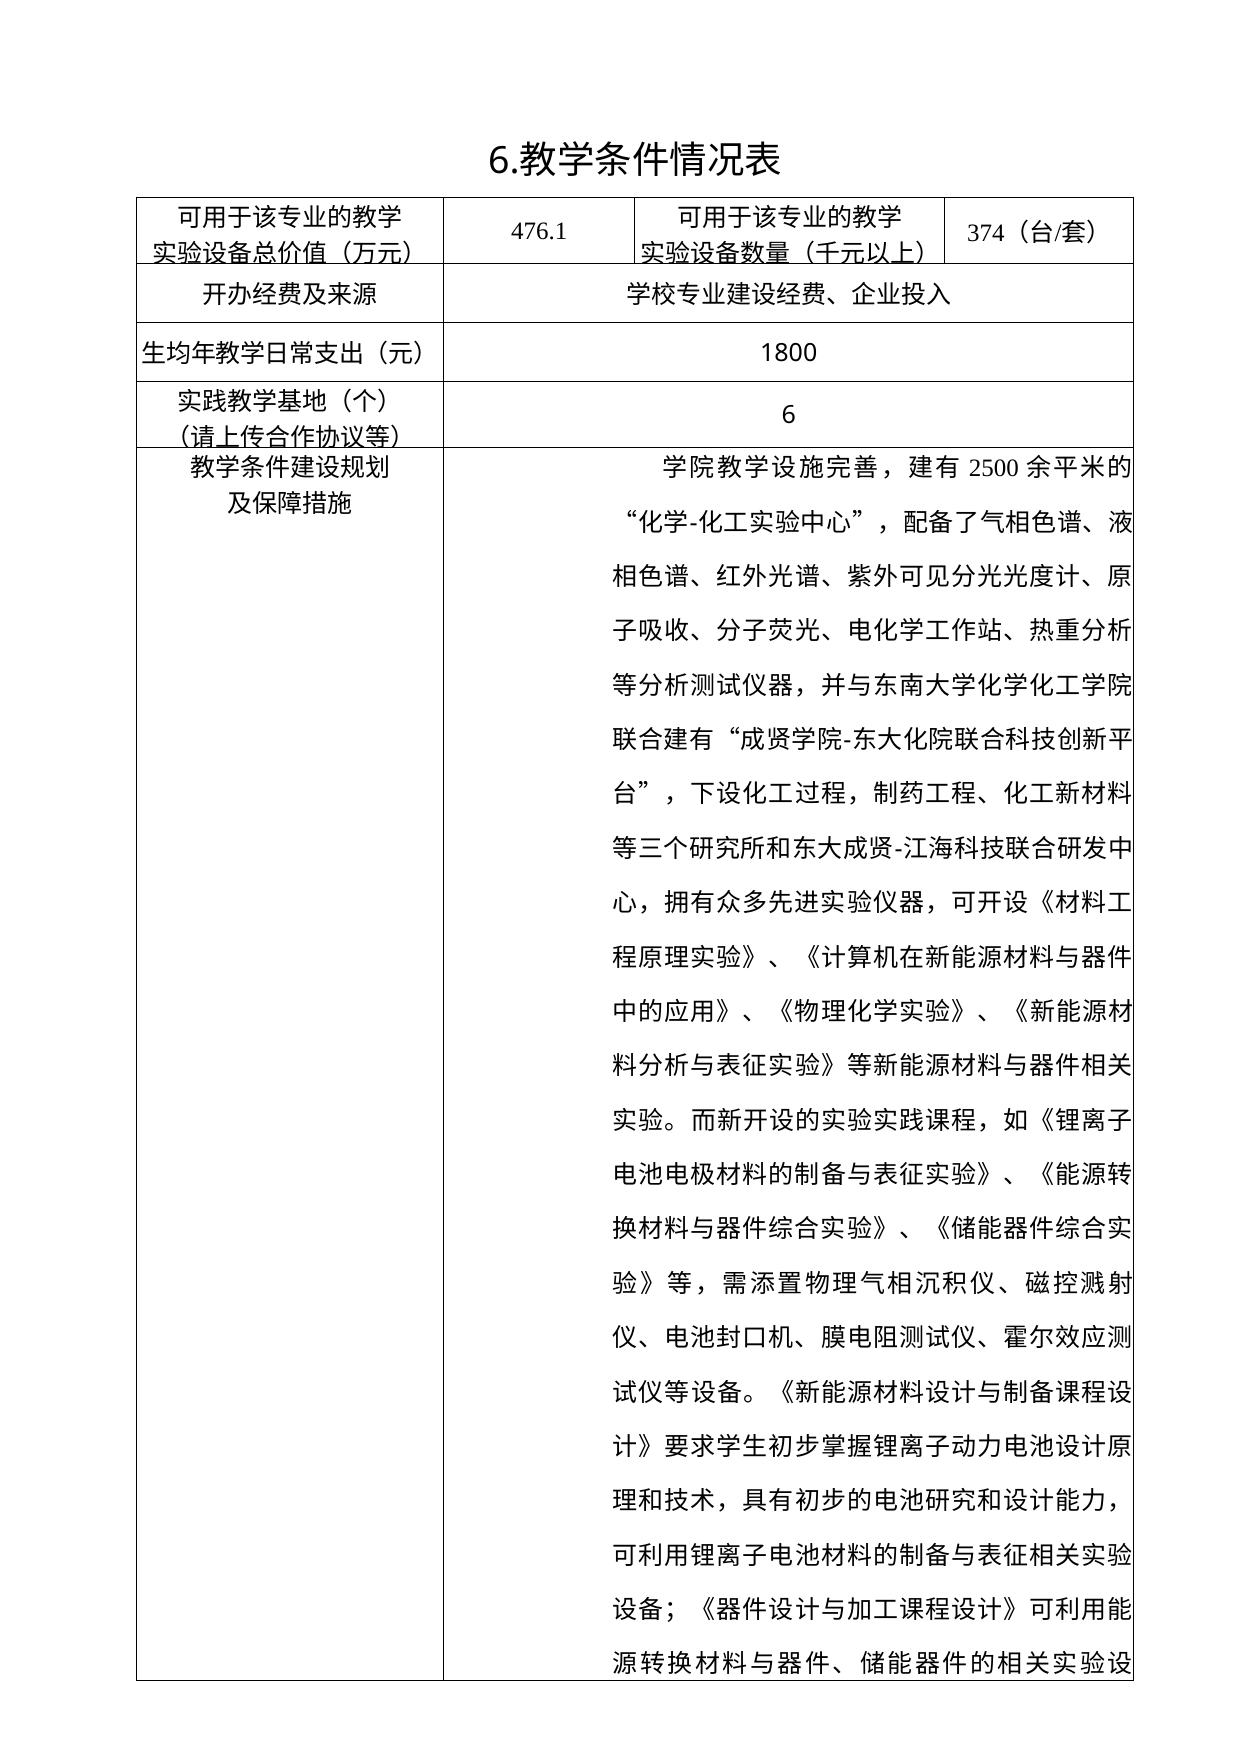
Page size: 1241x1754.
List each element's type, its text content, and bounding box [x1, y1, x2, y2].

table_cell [444, 448, 1133, 1680]
table_cell 开办经费及来源 [137, 264, 443, 322]
table_header 可用于该专业的教学 实验设备总价值（万元） [137, 198, 443, 263]
table_cell 实践教学基地（个） （请上传合作协议等） [137, 382, 443, 447]
table_cell 学校专业建设经费、企业投入 [444, 264, 1133, 322]
table_cell 生均年教学日常支出（元） [137, 323, 443, 381]
table_header 476.1 [444, 198, 634, 263]
table_cell 6 [444, 382, 1133, 447]
table_cell 教学条件建设规划 及保障措施 [137, 448, 443, 1680]
text 6.教学条件情况表 [464, 137, 806, 182]
table_header 可用于该专业的教学 实验设备数量（千元以上） [635, 198, 944, 263]
table_cell 1800 [444, 323, 1133, 381]
table_header 374（台/套） [945, 198, 1133, 263]
